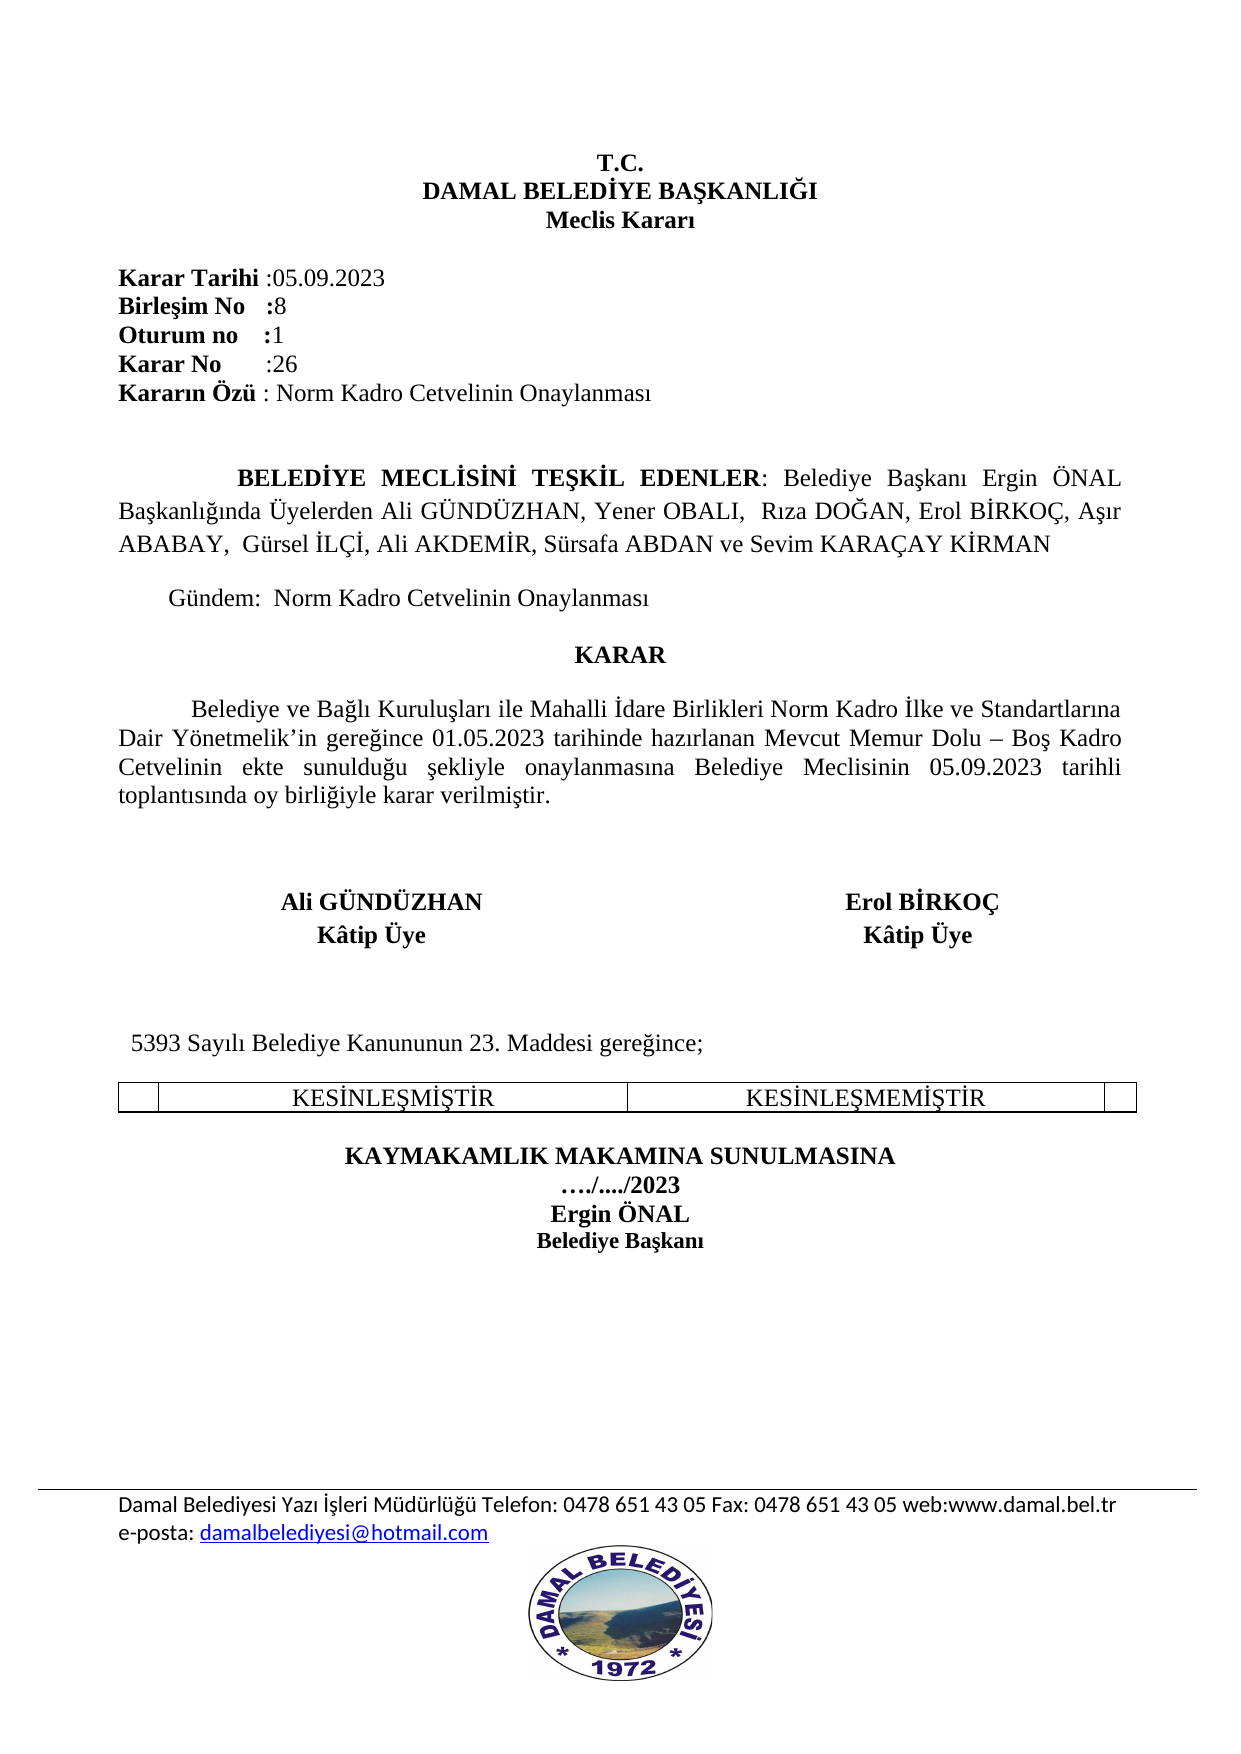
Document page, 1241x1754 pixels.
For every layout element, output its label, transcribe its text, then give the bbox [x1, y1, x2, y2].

text Oturum no :1 [118, 320, 1122, 349]
text DAMAL BELEDİYE BAŞKANLIĞI [118, 176, 1122, 205]
text Kararın Özü : Norm Kadro Cetvelinin Onaylanması [118, 378, 1122, 406]
text Belediye ve Bağlı Kuruluşları ile Mahalli İdare Birlikleri Norm Kadro İlke ve Standartlarına Dair Yönetmelik’in gereğince 01.05.2023 tarihinde hazırlanan Mevcut Memur Dolu – Boş Kadro Cetvelinin ekte sunulduğu şekliyle onaylanmasına Belediye Meclisinin 05.09.2023 tarihli toplantısında oy birliğiyle karar verilmiştir. [118, 694, 1122, 809]
text Belediye Başkanı [118, 1227, 1122, 1254]
text …./..../2023 [118, 1170, 1122, 1199]
text KAYMAKAMLIK MAKAMINA SUNULMASINA [118, 1141, 1122, 1170]
text Karar No :26 [118, 349, 1122, 378]
text Ali GÜNDÜZHAN Erol BİRKOÇ Kâtip Üye Kâtip Üye [118, 887, 1122, 949]
text Gündem: Norm Kadro Cetvelinin Onaylanması [118, 583, 1122, 612]
text KARAR [118, 641, 1122, 669]
picture [528, 1545, 713, 1681]
text Meclis Kararı [118, 205, 1122, 234]
table_header [119, 1083, 158, 1111]
text Birleşim No :8 [118, 291, 1122, 320]
text BELEDİYE MECLİSİNİ TEŞKİL EDENLER: Belediye Başkanı Ergin ÖNAL Başkanlığında Üyelerden Ali GÜNDÜZHAN, Yener OBALI, Rıza DOĞAN, Erol BİRKOÇ, Aşır ABABAY, Gürsel İLÇİ, Ali AKDEMİR, Sürsafa ABDAN ve Sevim KARAÇAY KİRMAN [118, 463, 1122, 558]
text T.C. [118, 148, 1122, 176]
table_header KESİNLEŞMİŞTİR [159, 1083, 627, 1111]
text 5393 Sayılı Belediye Kanununun 23. Maddesi gereğince; [118, 1028, 1122, 1056]
text Ergin ÖNAL [118, 1199, 1122, 1227]
text Karar Tarihi :05.09.2023 [118, 263, 1122, 291]
table_header [1105, 1083, 1136, 1111]
table_header KESİNLEŞMEMİŞTİR [628, 1083, 1104, 1111]
